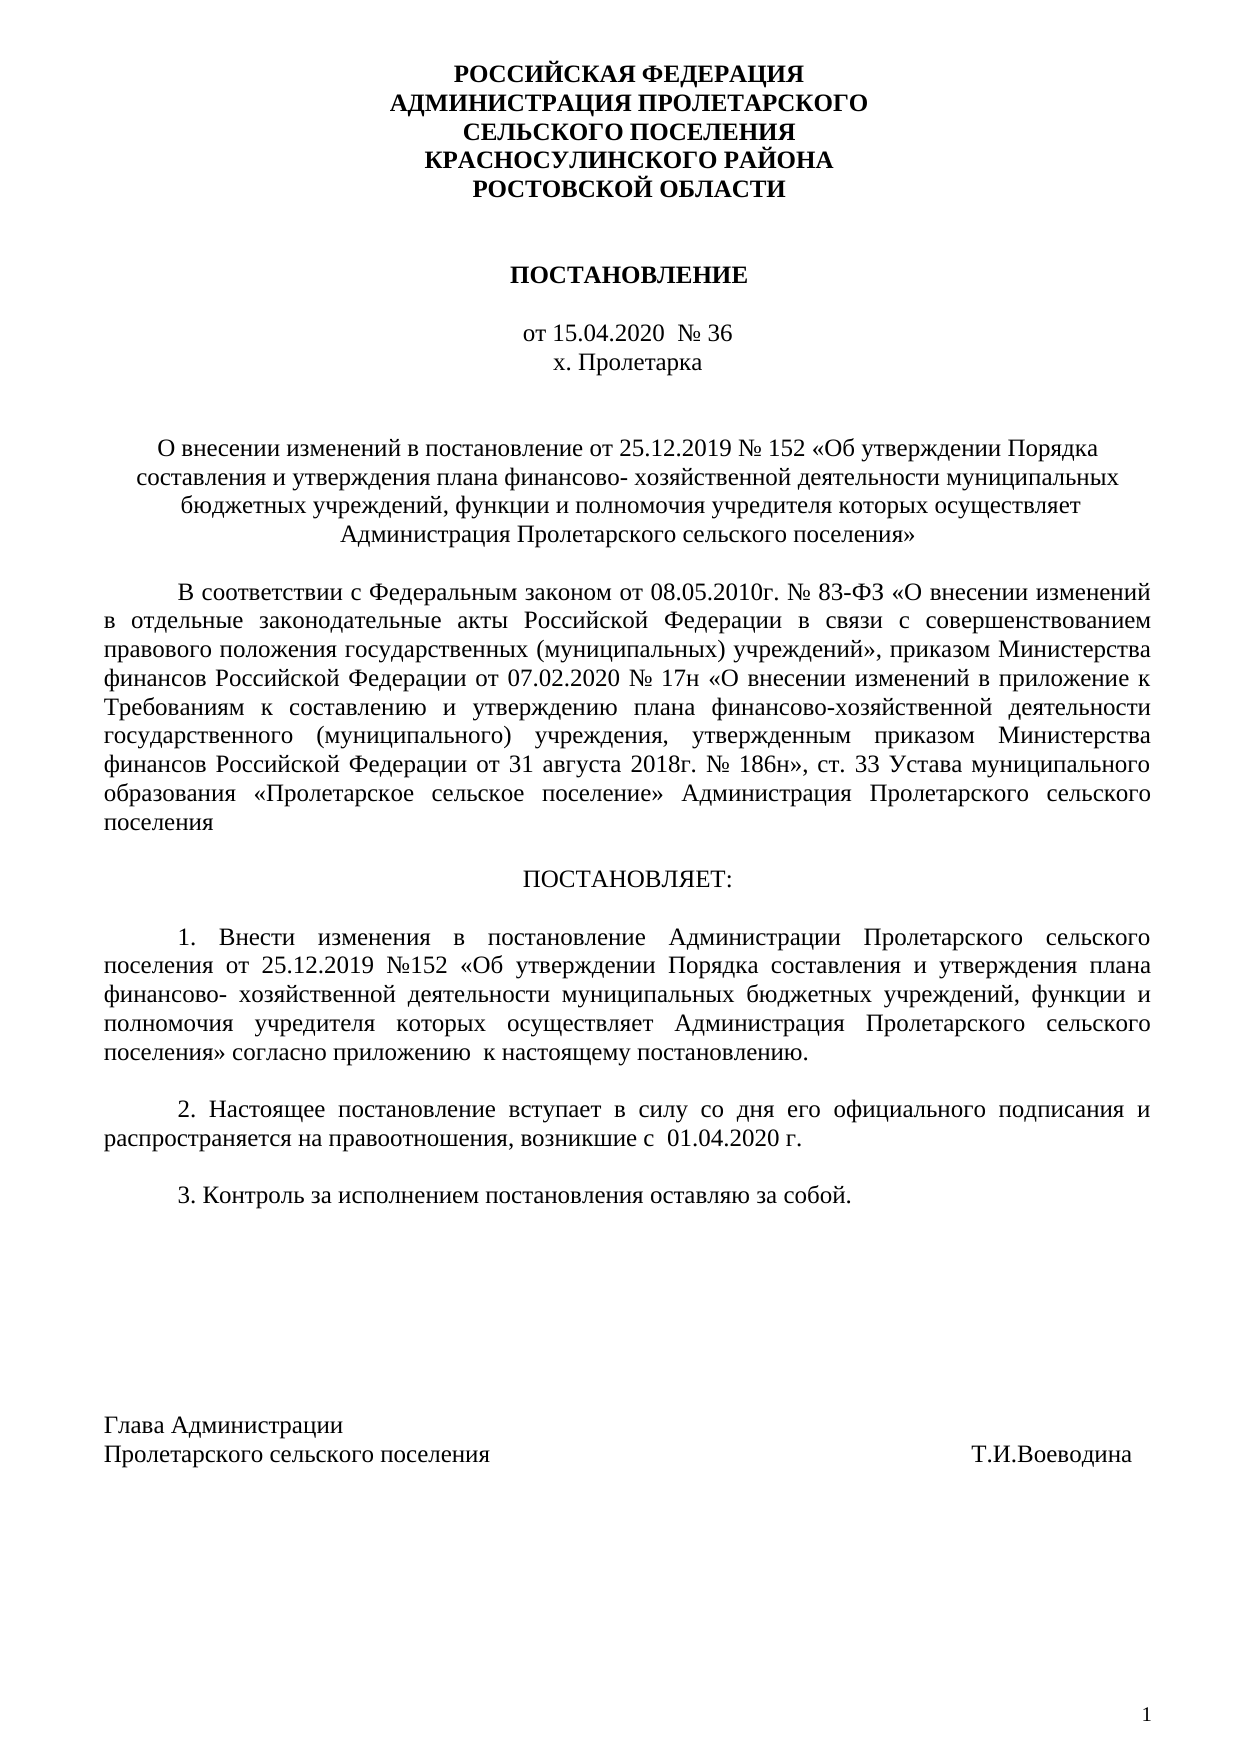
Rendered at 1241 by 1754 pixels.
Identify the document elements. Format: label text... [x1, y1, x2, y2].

text бюджетных учреждений, функции и полномочия учредителя которых осуществляет Администрация Пролетарского сельского поселения» [103, 490, 1152, 548]
text от 15.04.2020 № 36 [103, 318, 1152, 347]
text 3. Контроль за исполнением постановления оставляю за собой. [103, 1180, 1152, 1209]
text СЕЛЬСКОГО ПОСЕЛЕНИЯ [103, 117, 1152, 145]
text В соответствии с Федеральным законом от 08.05.2010г. № 83-ФЗ «О внесении изменений в отдельные законодательные акты Российской Федерации в связи с совершенствованием правового положения государственных (муниципальных) учреждений», приказом Министерства финансов Российской Федерации от 07.02.2020 № 17н «О внесении изменений в приложение к Требованиям к составлению и утверждению плана финансово-хозяйственной деятельности государственного (муниципального) учреждения, утвержденным приказом Министерства финансов Российской Федерации от 31 августа 2018г. № 186н», ст. 33 Устава муниципального образования «Пролетарское сельское поселение» Администрация Пролетарского сельского поселения [103, 577, 1152, 835]
text Пролетарского сельского поселения Т.И.Воеводина [103, 1439, 1152, 1468]
text Глава Администрации [103, 1410, 1152, 1439]
text 2. Настоящее постановление вступает в силу со дня его официального подписания и распространяется на правоотношения, возникшие с 01.04.2020 г. [103, 1094, 1152, 1152]
text О внесении изменений в постановление от 25.12.2019 № 152 «Об утверждении Порядка составления и утверждения плана финансово- хозяйственной деятельности муниципальных [103, 433, 1152, 490]
text РОСТОВСКОЙ ОБЛАСТИ [103, 174, 1152, 203]
text ПОСТАНОВЛЕНИЕ [103, 260, 1152, 289]
text 1. Внести изменения в постановление Администрации Пролетарского сельского поселения от 25.12.2019 №152 «Об утверждении Порядка составления и утверждения плана финансово- хозяйственной деятельности муниципальных бюджетных учреждений, функции и полномочия учредителя которых осуществляет Администрация Пролетарского сельского поселения» согласно приложению к настоящему постановлению. [103, 922, 1152, 1065]
text КРАСНОСУЛИНСКОГО РАЙОНА [103, 145, 1152, 174]
text АДМИНИСТРАЦИЯ ПРОЛЕТАРСКОГО [103, 88, 1152, 117]
text ПОСТАНОВЛЯЕТ: [103, 864, 1152, 893]
text РОССИЙСКАЯ ФЕДЕРАЦИЯ [103, 59, 1152, 88]
text х. Пролетарка [103, 347, 1152, 375]
